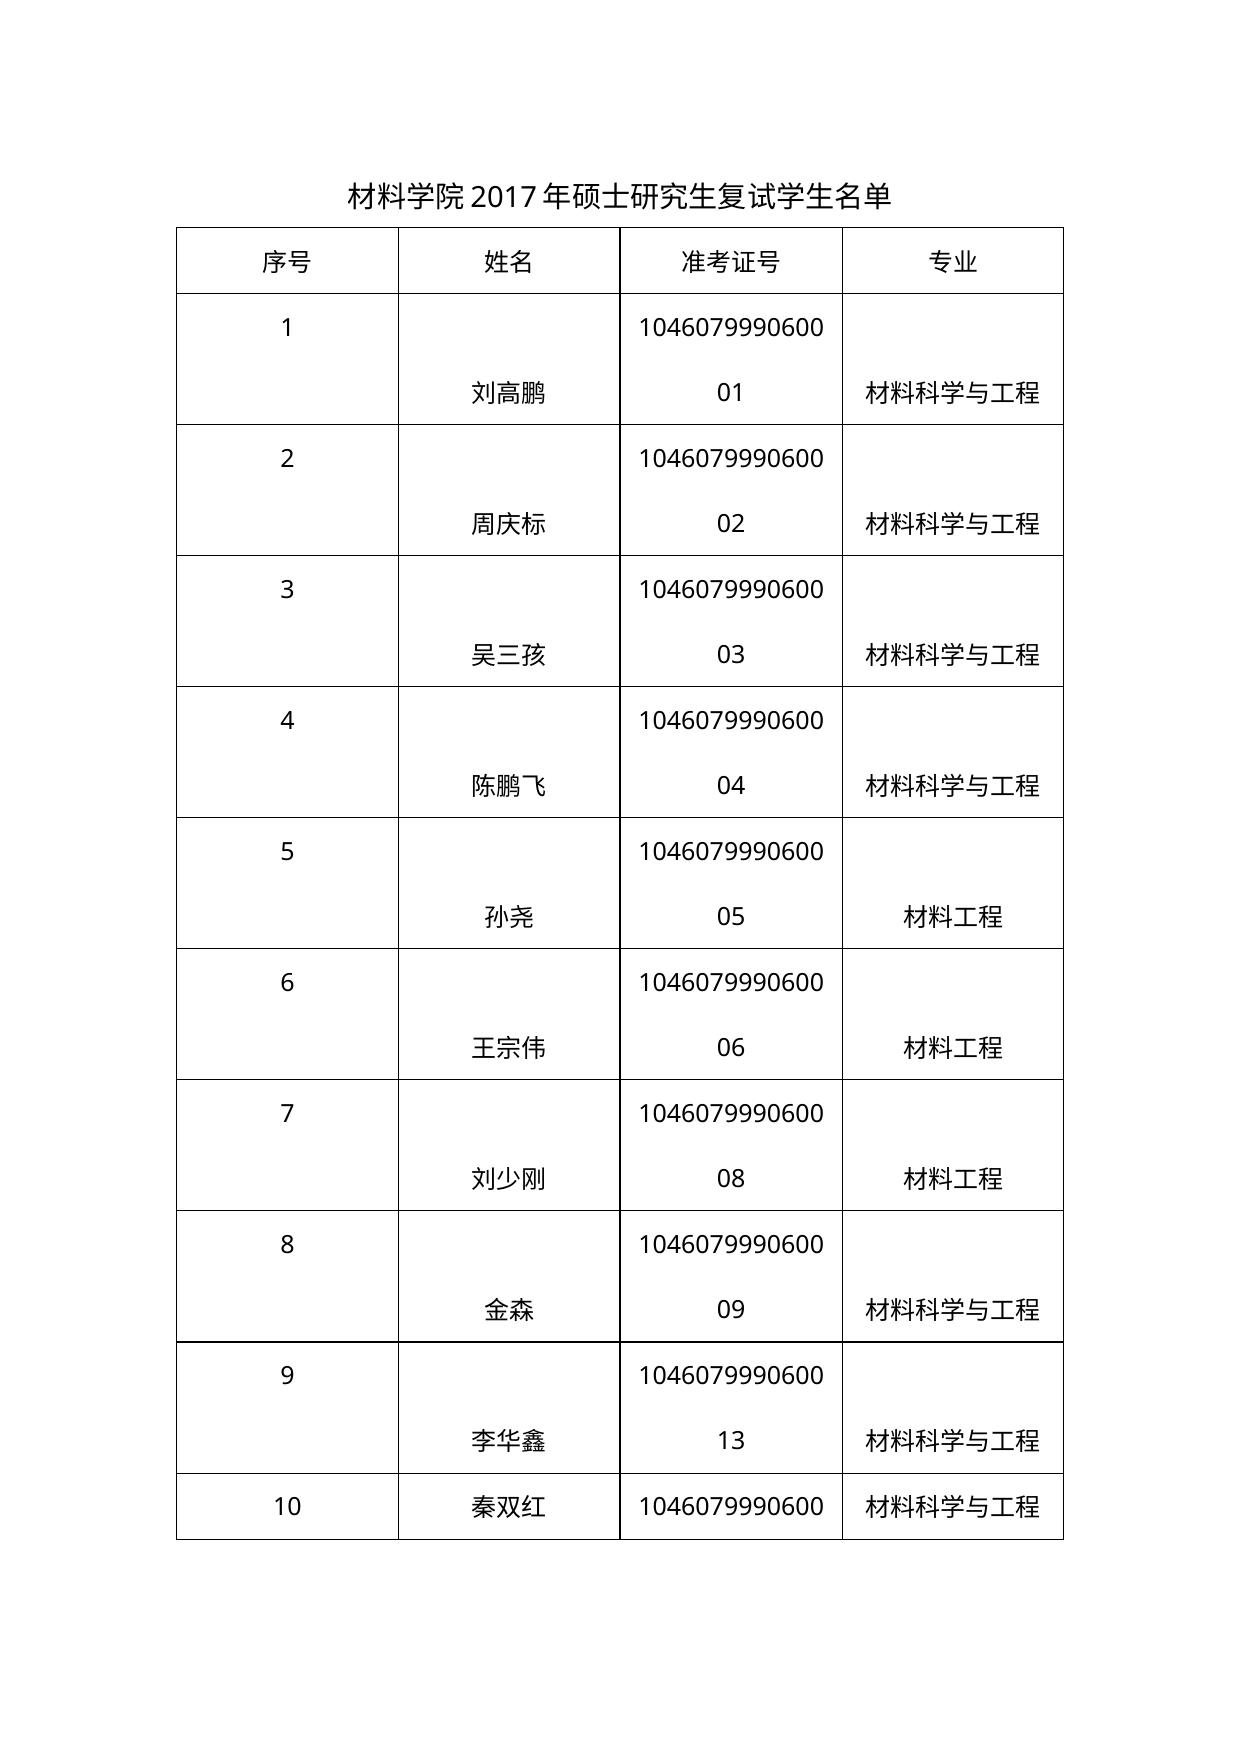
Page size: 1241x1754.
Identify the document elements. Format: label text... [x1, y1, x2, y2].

table_cell 104607999060003 [621, 556, 842, 686]
table_cell 材料科学与工程 [843, 1474, 1063, 1538]
table_header 准考证号 [621, 228, 842, 293]
table_cell 104607999060014 [621, 1474, 842, 1538]
table_cell 孙尧 [399, 818, 619, 948]
table_cell 材料科学与工程 [843, 1211, 1063, 1341]
table_cell 材料工程 [843, 818, 1063, 948]
table_cell 7 [177, 1080, 398, 1210]
table_cell 104607999060005 [621, 818, 842, 948]
table_cell 刘高鹏 [399, 294, 619, 424]
table_header 专业 [843, 228, 1063, 293]
table_cell 1 [177, 294, 398, 424]
table_cell 陈鹏飞 [399, 687, 619, 817]
table_cell 金森 [399, 1211, 619, 1341]
table_cell 王宗伟 [399, 949, 619, 1079]
table_cell 8 [177, 1211, 398, 1341]
text 材料学院2017年硕士研究生复试学生名单 [187, 162, 1053, 227]
table_cell 104607999060008 [621, 1080, 842, 1210]
table_cell 周庆标 [399, 425, 619, 555]
table_cell 5 [177, 818, 398, 948]
table_cell 李华鑫 [399, 1343, 619, 1472]
table_cell 104607999060001 [621, 294, 842, 424]
table_cell 104607999060009 [621, 1211, 842, 1341]
table_cell 9 [177, 1343, 398, 1472]
table_cell 材料工程 [843, 949, 1063, 1079]
table_header 序号 [177, 228, 398, 293]
table_cell 10 [177, 1474, 398, 1538]
table_header 姓名 [399, 228, 619, 293]
table_cell 材料科学与工程 [843, 425, 1063, 555]
table_cell 吴三孩 [399, 556, 619, 686]
table_cell 104607999060002 [621, 425, 842, 555]
table_cell 刘少刚 [399, 1080, 619, 1210]
table_cell 材料科学与工程 [843, 556, 1063, 686]
table_cell 4 [177, 687, 398, 817]
table_cell 3 [177, 556, 398, 686]
table_cell 材料工程 [843, 1080, 1063, 1210]
table_cell 秦双红 [399, 1474, 619, 1538]
table_cell 104607999060013 [621, 1343, 842, 1472]
table_cell 材料科学与工程 [843, 294, 1063, 424]
table_cell 材料科学与工程 [843, 1343, 1063, 1472]
table_cell 2 [177, 425, 398, 555]
table_cell 材料科学与工程 [843, 687, 1063, 817]
table_cell 104607999060004 [621, 687, 842, 817]
table_cell 6 [177, 949, 398, 1079]
table_cell 104607999060006 [621, 949, 842, 1079]
